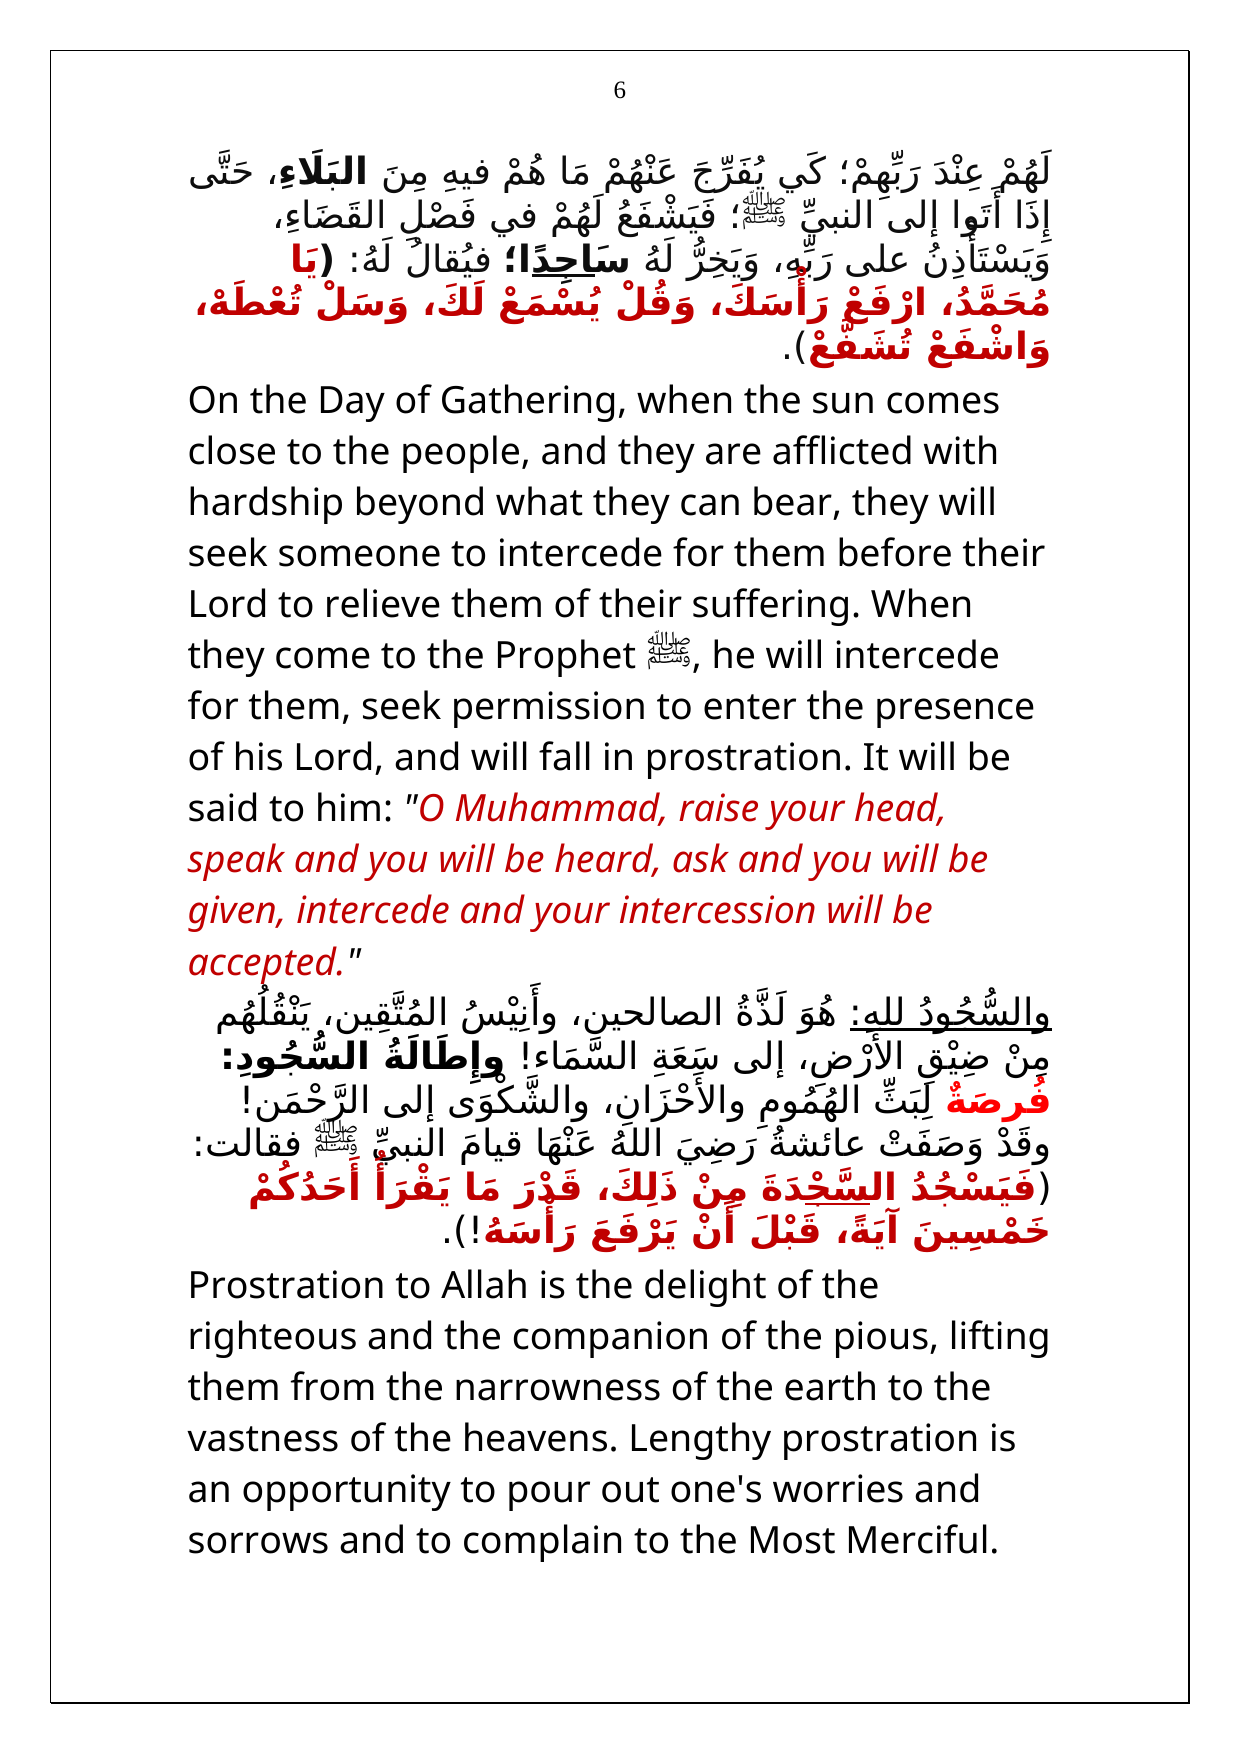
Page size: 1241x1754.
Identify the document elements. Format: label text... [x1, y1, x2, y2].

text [187, 150, 1052, 368]
text والسُّجُودُ للهِ: هُوَ لَذَّةُ الصالحين، وأَنِيْسُ المُتَّقِين، يَنْقُلُهُم مِنْ ضِيْقِ الأَرْضِ، إلى سَعَةِ السَّمَاء! وإِطَالَةُ السُّجُودِ: فُرصَةٌ لِبَثِّ الهُمُومِ والأَحْزَانِ، والشَّكْوَى إلى الرَّحْمَن! وقَدْ وَصَفَتْ عائشةُ رَضِيَ اللهُ عَنْهَا قيامَ النبيِّ ﷺ فقالت: (فَيَسْجُدُ السَّجْدَةَ مِنْ ذَلِكَ، قَدْرَ مَا يَقْرَأُ أَحَدُكُمْ خَمْسِينَ آيَةً، قَبْلَ أَنْ يَرْفَعَ رَأْسَهُ!). [187, 991, 1052, 1253]
text On the Day of Gathering, when the sun comes close to the people, and they are afflicted with hardship beyond what they can bear, they will seek someone to intercede for them before their Lord to relieve them of their suffering. When they come to the Prophet ﷺ, he will intercede for them, seek permission to enter the presence of his Lord, and will fall in prostration. It will be said to him: "O Muhammad, raise your head, speak and you will be heard, ask and you will be given, intercede and your intercession will be accepted." [187, 373, 1052, 986]
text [187, 1258, 1052, 1564]
